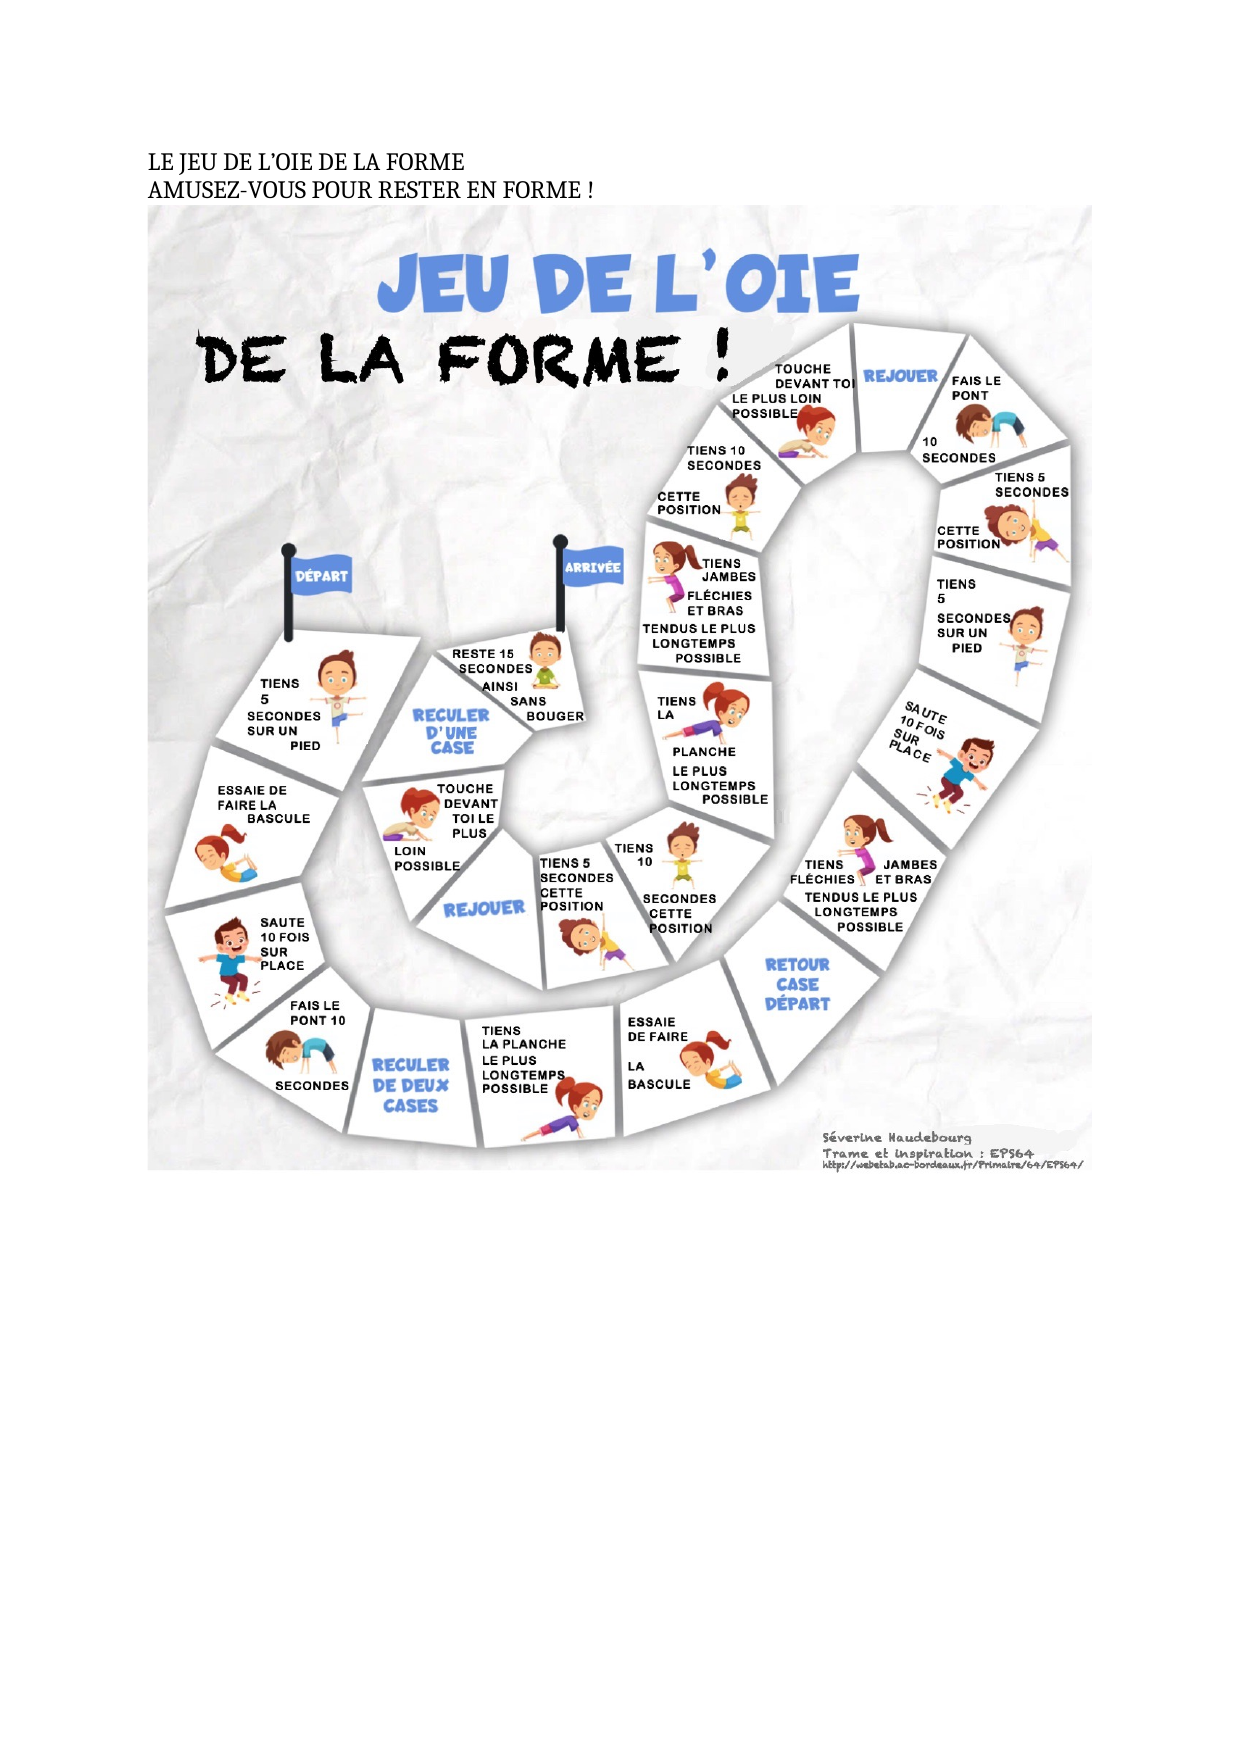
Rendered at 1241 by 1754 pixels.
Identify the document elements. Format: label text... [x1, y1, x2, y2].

text LE JEU DE L’OIE DE LA FORME [148, 148, 1093, 176]
picture [147, 205, 1092, 1176]
text AMUSEZ-VOUS POUR RESTER EN FORME ! [148, 176, 1093, 205]
